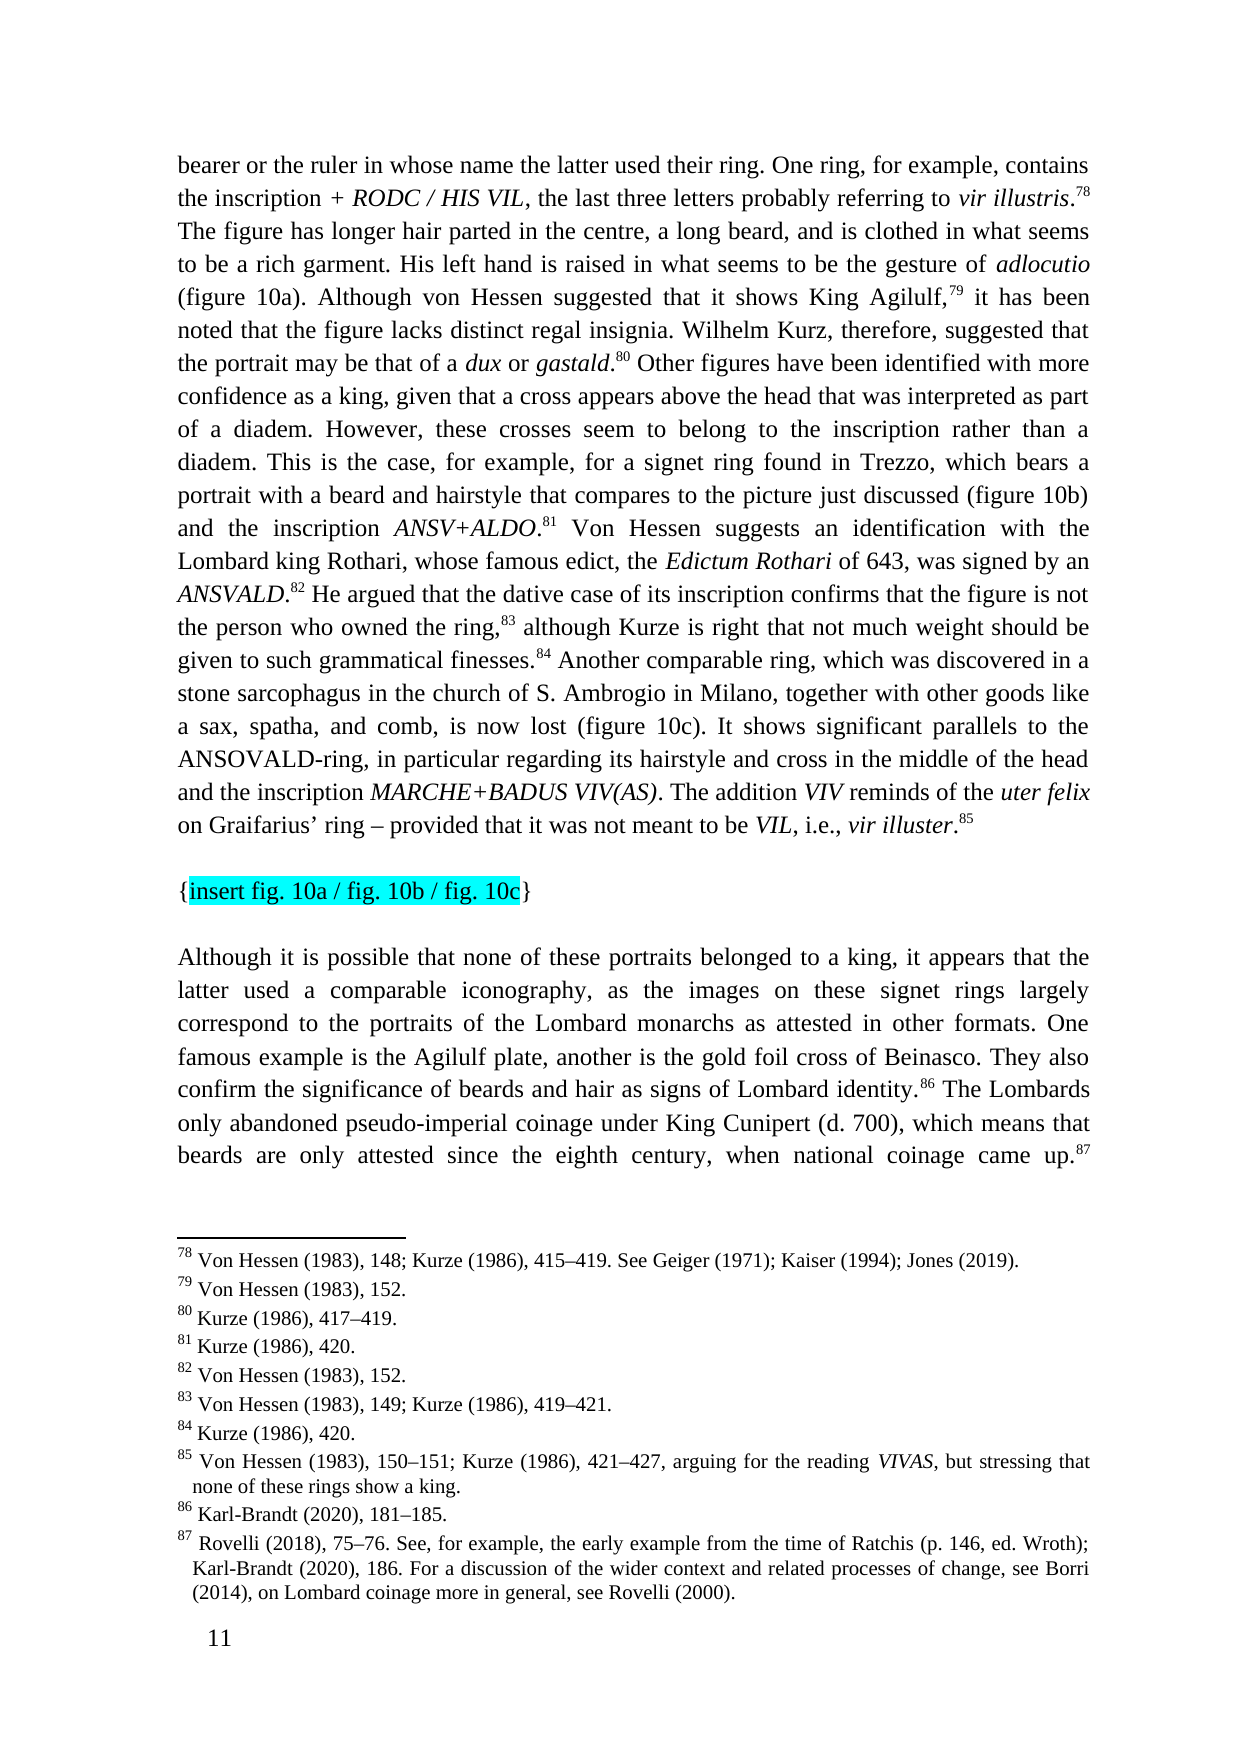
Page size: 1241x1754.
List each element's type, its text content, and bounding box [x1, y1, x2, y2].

text {insert fig. 10a / fig. 10b / fig. 10c} [520, 876, 1090, 905]
text While current research tends to agree that hairstyle should not be understood to have represented a particular gens, the Lombards were the exception that proves the rule. They were famously related to carrying long beards in their origin story. The Lombard signet rings, of which at least sixteen are known mostly from the seventh century, attest that the significance attributed to their beards was not limited to this narrative and the name that emerged from it. While these portraits differ in detail, they all show a frontal figure with different types of ear-long hair, mostly parted in the middle, and a full beard. There has been some discussion of whether they show Lombard kings. None of these rings bear the name of a king, which is why scholars debated whether these portraits show the ring’s bearer or the ruler in whose name the latter used their ring. One ring, for example, contains the inscription + RODC / HIS VIL, the last three letters probably referring to vir illustris. The figure has longer hair parted in the centre, a long beard, and is clothed in what seems to be a rich garment. His left hand is raised in what seems to be the gesture of adlocutio (figure 10a). Although von Hessen suggested that it shows King Agilulf, it has been noted that the figure lacks distinct regal insignia. Wilhelm Kurz, therefore, suggested that the portrait may be that of a dux or gastald. Other figures have been identified with more confidence as a king, given that a cross appears above the head that was interpreted as part of a diadem. However, these crosses seem to belong to the inscription rather than a diadem. This is the case, for example, for a signet ring found in Trezzo, which bears a portrait with a beard and hairstyle that compares to the picture just discussed (figure 10b) and the inscription ANSV+ALDO. Von Hessen suggests an identification with the Lombard king Rothari, whose famous edict, the Edictum Rothari of 643, was signed by an ANSVALD. He argued that the dative case of its inscription confirms that the figure is not the person who owned the ring, although Kurze is right that not much weight should be given to such grammatical finesses. Another comparable ring, which was discovered in a stone sarcophagus in the church of S. Ambrogio in Milano, together with other goods like a sax, spatha, and comb, is now lost (figure 10c). It shows significant parallels to the ANSOVALD-ring, in particular regarding its hairstyle and cross in the middle of the head and the inscription MARCHE+BADUS VIV(AS). The addition VIV reminds of the uter felix on Graifarius’ ring – provided that it was not meant to be VIL, i.e., vir illuster. [177, 150, 1090, 839]
text Although it is possible that none of these portraits belonged to a king, it appears that the latter used a comparable iconography, as the images on these signet rings largely correspond to the portraits of the Lombard monarchs as attested in other formats. One famous example is the Agilulf plate, another is the gold foil cross of Beinasco. They also confirm the significance of beards and hair as signs of Lombard identity. The Lombards only abandoned pseudo-imperial coinage under King Cunipert (d. 700), which means that beards are only attested since the eighth century, when national coinage came up. Nonetheless, the mints discussed above confirm that the representations of Lombard kings did not significantly differ from the portraits showing members of their nobility. [177, 942, 1090, 1169]
